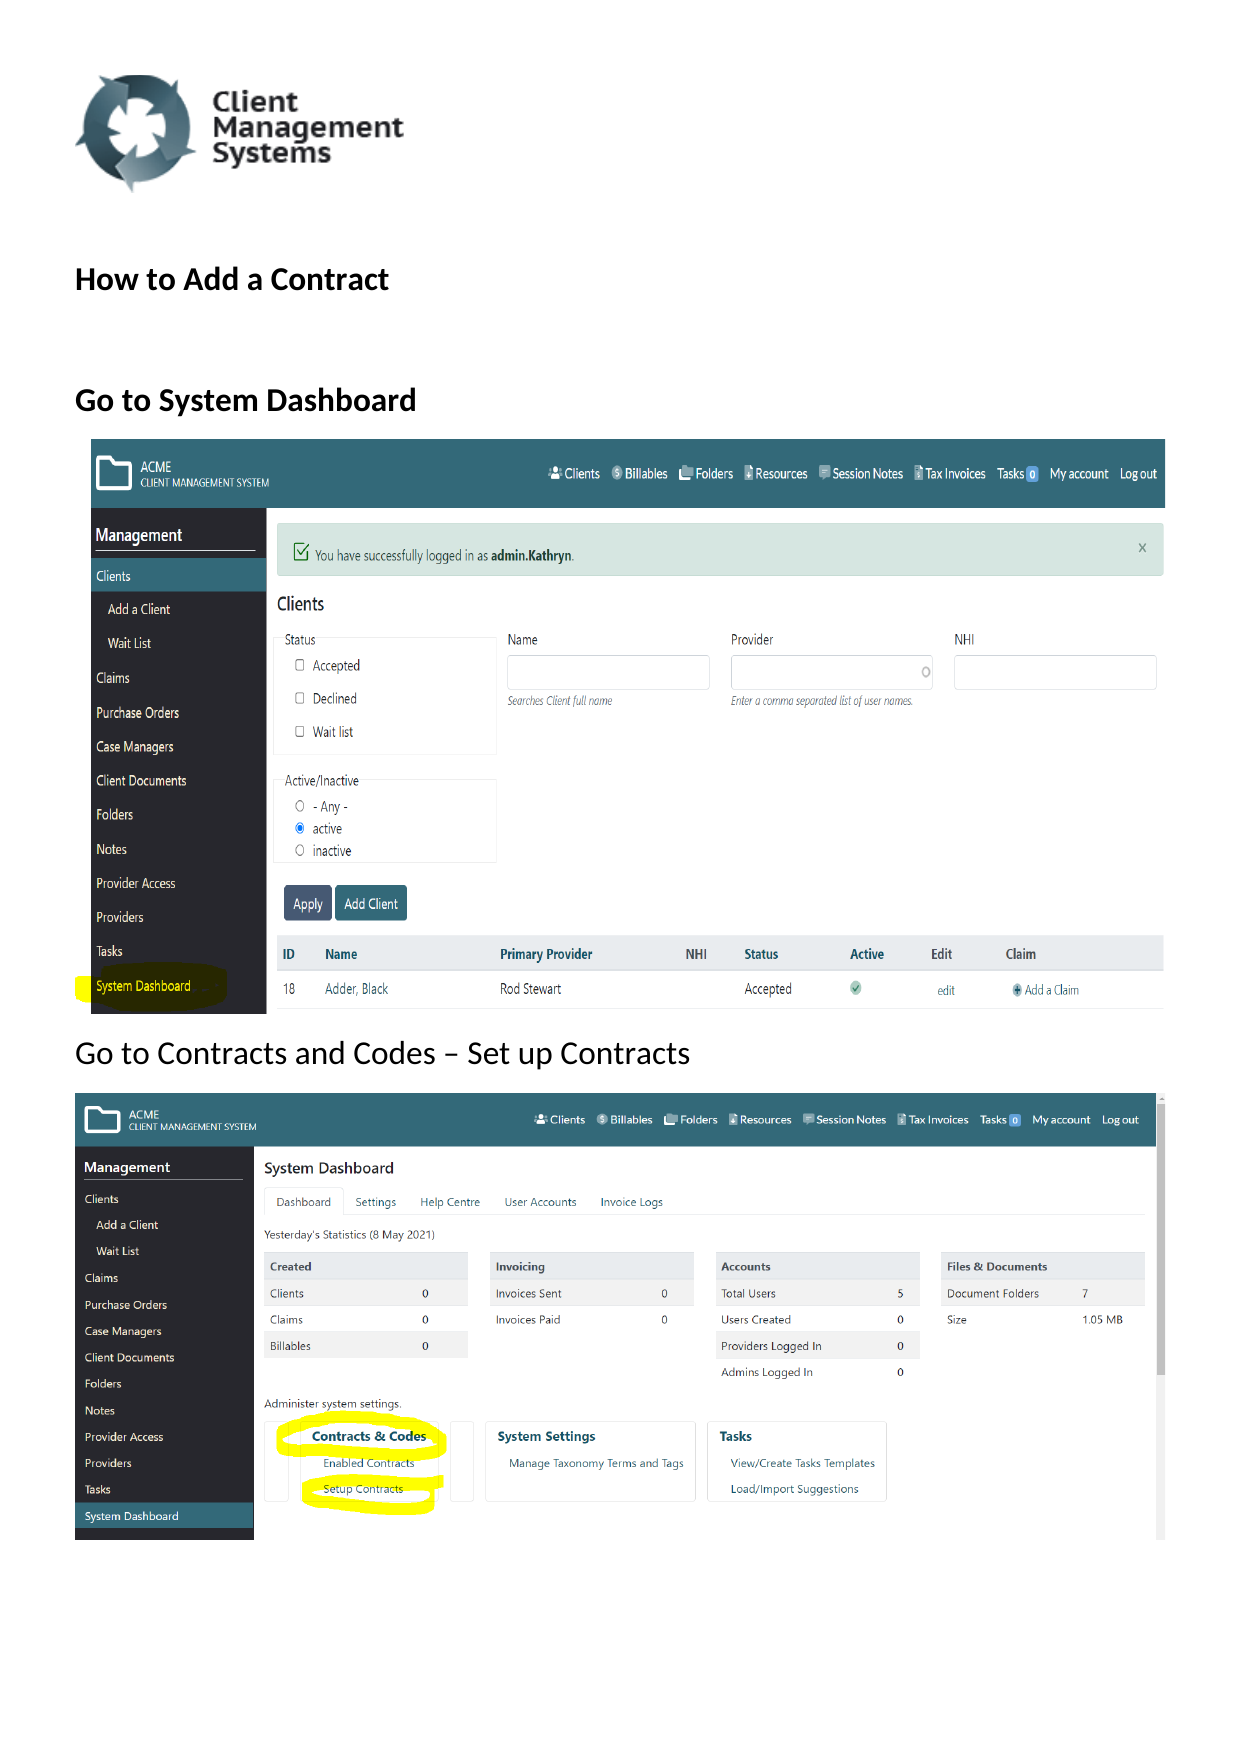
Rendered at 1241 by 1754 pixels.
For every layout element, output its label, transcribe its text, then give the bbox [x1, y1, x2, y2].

picture [75, 75, 439, 193]
text Go to Contracts and Codes – Set up Contracts [75, 1032, 1165, 1073]
text How to Add a Contract [75, 258, 1165, 299]
picture [75, 1093, 1166, 1540]
text Go to System Dashboard [75, 379, 1165, 420]
picture [75, 439, 1166, 1014]
